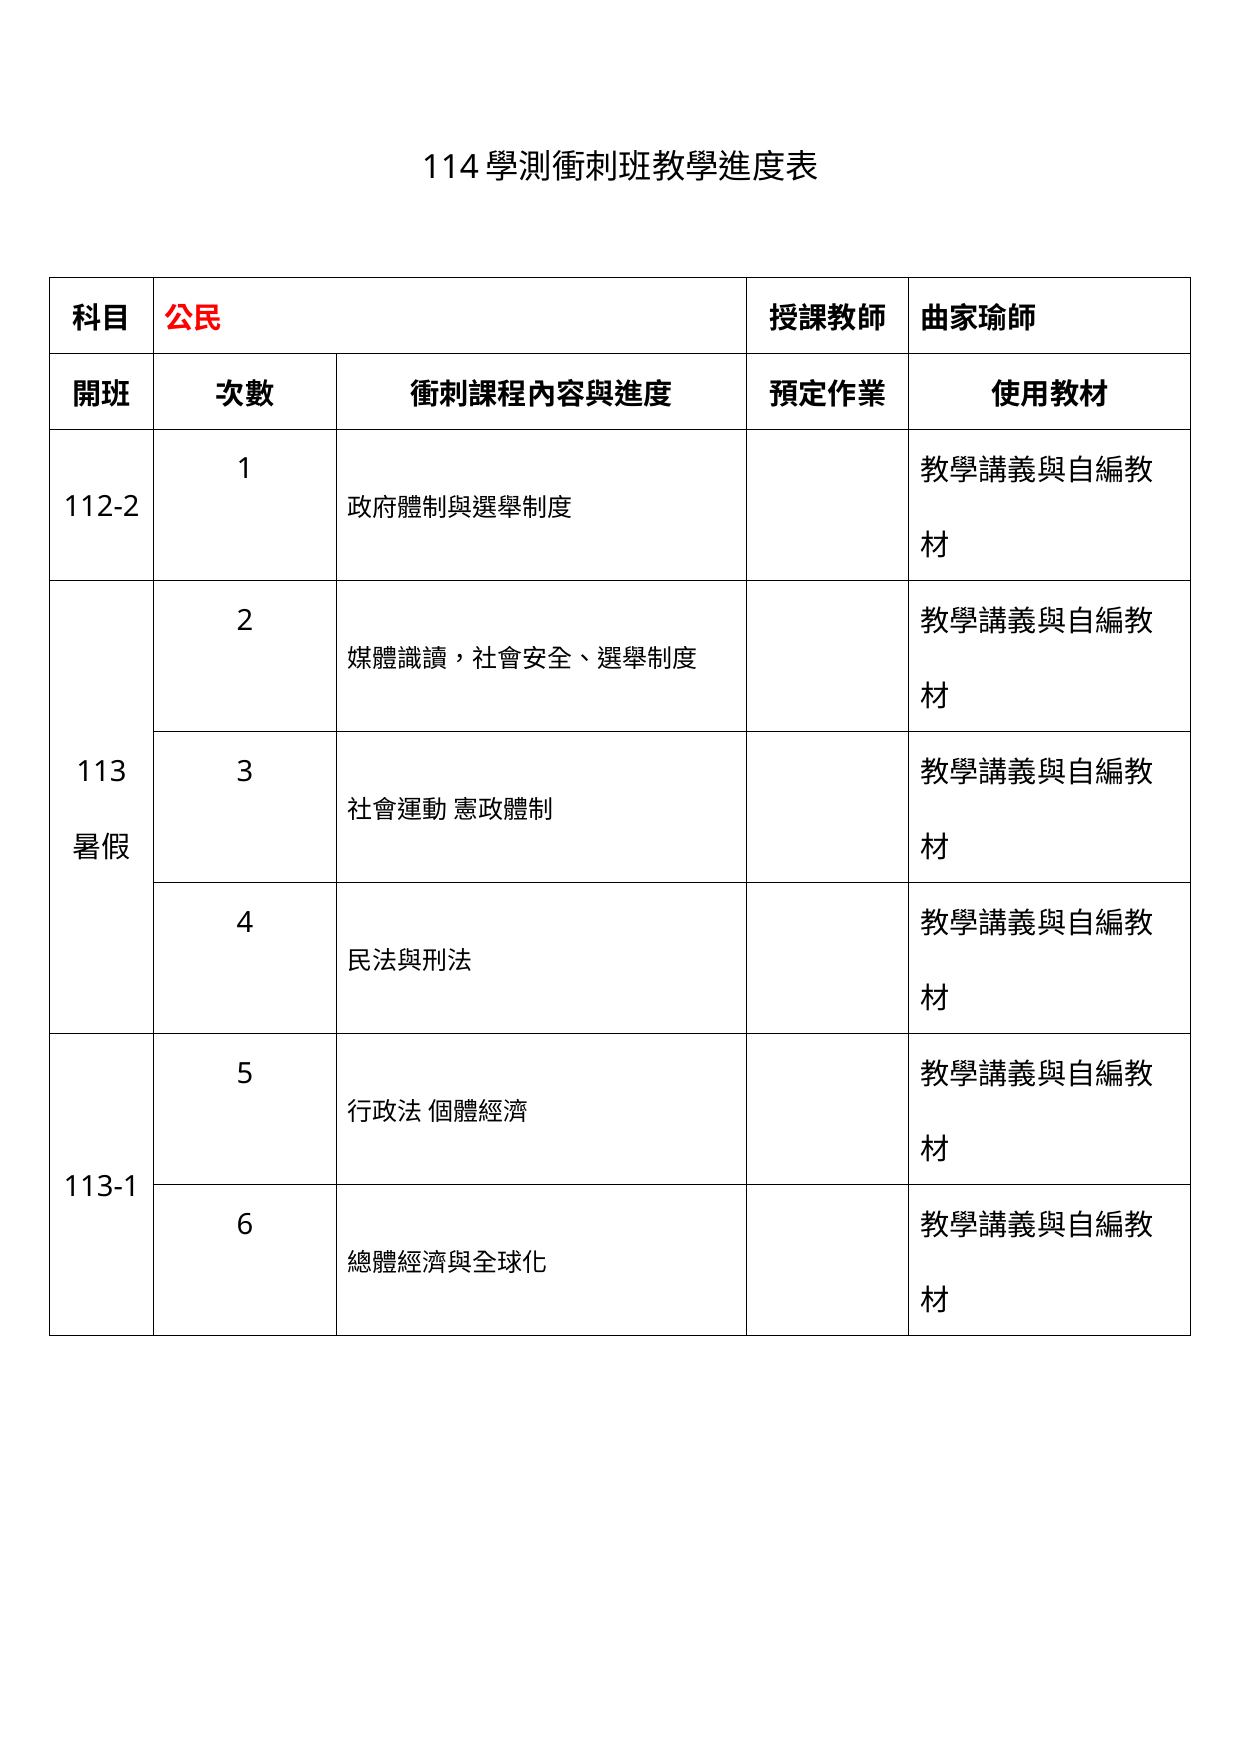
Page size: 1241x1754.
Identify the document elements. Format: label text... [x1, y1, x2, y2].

text 114學測衝刺班教學進度表 [187, 127, 1053, 202]
table_cell 使用教材 [909, 354, 1190, 429]
table_cell 教學講義與自編教材 [909, 732, 1190, 882]
table_cell 預定作業 [747, 354, 908, 429]
table_cell 3 [154, 732, 336, 882]
table_cell 媒體識讀，社會安全、選舉制度 [337, 581, 746, 731]
table_cell 1 [154, 430, 336, 580]
table_cell 4 [154, 883, 336, 1033]
table_cell 衝刺課程內容與進度 [337, 354, 746, 429]
table_cell 教學講義與自編教材 [909, 581, 1190, 731]
table_cell 教學講義與自編教材 [909, 430, 1190, 580]
table_cell 2 [154, 581, 336, 731]
table_cell [747, 883, 908, 1033]
table_header 科目 [50, 278, 153, 353]
table_header 授課教師 [747, 278, 908, 353]
table_cell 開班 [50, 354, 153, 429]
table_header 公民 [154, 278, 746, 353]
table_cell 5 [154, 1034, 336, 1184]
table_cell 民法與刑法 [337, 883, 746, 1033]
table_cell 6 [154, 1185, 336, 1335]
table_cell 行政法 個體經濟 [337, 1034, 746, 1184]
table_cell 113暑假 [50, 581, 153, 1033]
table_cell [747, 430, 908, 580]
table_header 曲家瑜師 [909, 278, 1190, 353]
table_cell [747, 581, 908, 731]
table_cell [747, 1034, 908, 1184]
table_cell 教學講義與自編教材 [909, 1185, 1190, 1335]
table_cell 政府體制與選舉制度 [337, 430, 746, 580]
table_cell 教學講義與自編教材 [909, 883, 1190, 1033]
table_cell 總體經濟與全球化 [337, 1185, 746, 1335]
table_cell 社會運動 憲政體制 [337, 732, 746, 882]
table_cell [747, 1185, 908, 1335]
table_cell 教學講義與自編教材 [909, 1034, 1190, 1184]
table_cell 112-2 [50, 430, 153, 580]
table_cell 113-1 [50, 1034, 153, 1335]
table_cell [747, 732, 908, 882]
table_cell 次數 [154, 354, 336, 429]
